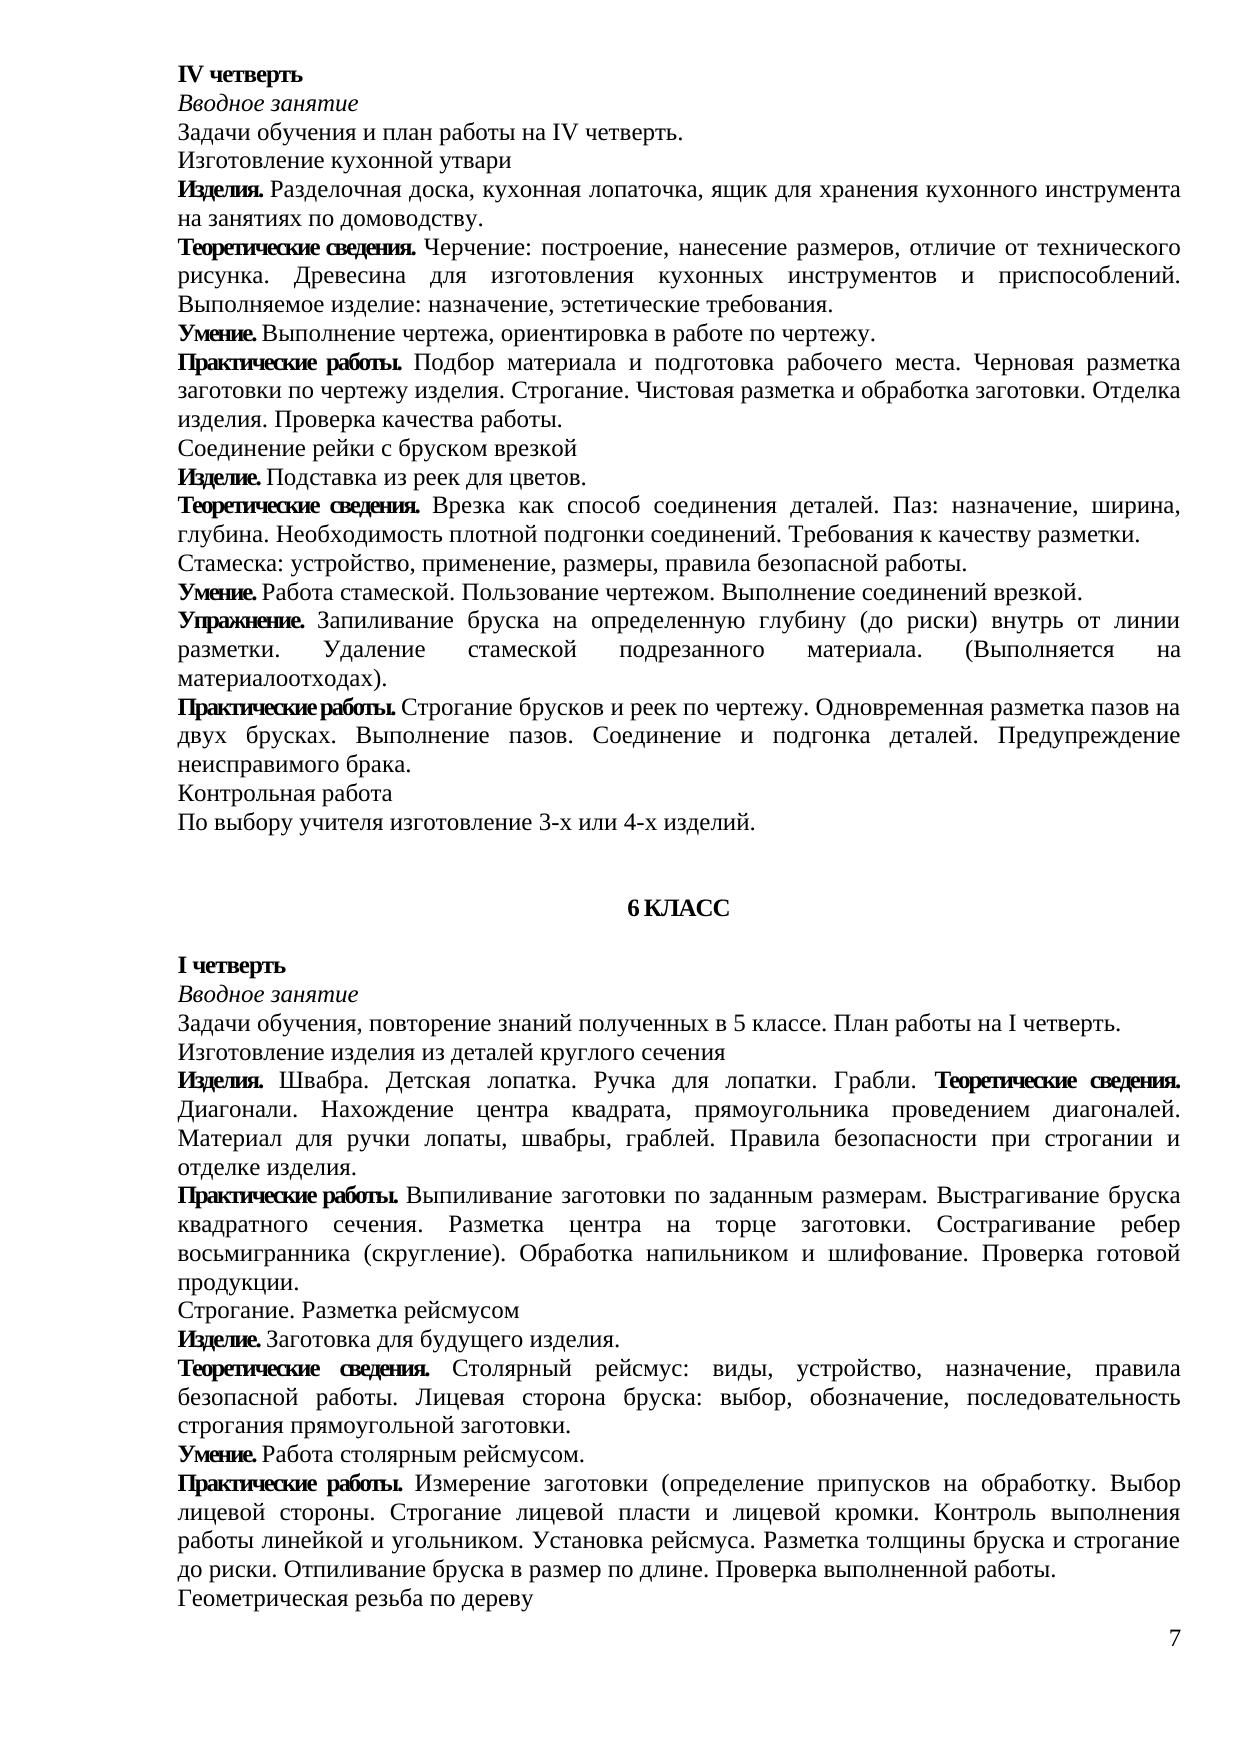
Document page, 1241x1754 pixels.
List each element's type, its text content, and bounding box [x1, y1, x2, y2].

text I четверть [177, 950, 1181, 979]
text 6 КЛАСС [177, 893, 1181, 922]
text Задачи обучения, повторение знаний полученных в 5 классе. План работы на I четверть. [177, 1008, 1181, 1037]
text IV четверть [177, 59, 1181, 88]
text Умение. Работа стамеской. Пользование чертежом. Выполнение соединений врезкой. [177, 577, 1181, 605]
text Умение. Выполнение чертежа, ориентировка в работе по чертежу. [177, 318, 1181, 347]
text Изготовление кухонной утвари [177, 145, 1181, 174]
text Теоретические сведения. Столярный рейсмус: виды, устройство, назначение, правила безопасной работы. Лицевая сторона бруска: выбор, обозначение, последовательность строгания прямоугольной заготовки. [177, 1353, 1181, 1439]
text Упражнение. Запиливание бруска на определенную глубину (до риски) внутрь от линии разметки. Удаление стамеской подрезанного материала. (Выполняется на материалоотходах). [177, 605, 1181, 692]
text Задачи обучения и план работы на IV четверть. [177, 117, 1181, 145]
text Стамеска: устройство, применение, размеры, правила безопасной работы. [177, 548, 1181, 577]
text Изделия. Швабра. Детская лопатка. Ручка для лопатки. Грабли. Теоретические сведения. Диагонали. Нахождение центра квадрата, прямоугольника проведением диагоналей. Материал для ручки лопаты, швабры, граблей. Правила безопасности при строгании и отделке изделия. [177, 1065, 1181, 1180]
text Контрольная работа [177, 778, 1181, 807]
text Изделия. Разделочная доска, кухонная лопаточка, ящик для хранения кухонного инструмента на занятиях по домоводству. [177, 174, 1181, 232]
text Теоретические сведения. Черчение: построение, нанесение размеров, отличие от технического рисунка. Древесина для изготовления кухонных инструментов и приспособлений. Выполняемое изделие: назначение, эстетические требования. [177, 232, 1181, 318]
text Умение. Работа столярным рейсмусом. [177, 1439, 1181, 1468]
text Изделие. Подставка из реек для цветов. [177, 462, 1181, 490]
text Практические работы. Строгание брусков и реек по чертежу. Одновременная разметка пазов на двух брусках. Выполнение пазов. Соединение и подгонка деталей. Предупреждение неисправимого брака. [177, 692, 1181, 778]
text Вводное занятие [177, 979, 1181, 1008]
text По выбору учителя изготовление 3-х или 4-х изделий. [177, 807, 1181, 835]
text Строгание. Разметка рейсмусом [177, 1295, 1181, 1324]
text Практические работы. Выпиливание заготовки по заданным размерам. Выстрагивание бруска квадратного сечения. Разметка центра на торце заготовки. Сострагивание ребер восьмигранника (скругление). Обработка напильником и шлифование. Проверка готовой продукции. [177, 1180, 1181, 1295]
text Теоретические сведения. Врезка как способ соединения деталей. Паз: назначение, ширина, глубина. Необходимость плотной подгонки соединений. Требования к качеству разметки. [177, 490, 1181, 548]
text Соединение рейки с бруском врезкой [177, 433, 1181, 462]
text Изготовление изделия из деталей круглого сечения [177, 1037, 1181, 1065]
text Изделие. Заготовка для будущего изделия. [177, 1324, 1181, 1353]
text Геометрическая резьба по дереву [177, 1583, 1181, 1612]
text Практические работы. Измерение заготовки (определение припусков на обработку. Выбор лицевой стороны. Строгание лицевой пласти и лицевой кромки. Контроль выполнения работы линейкой и угольником. Установка рейсмуса. Разметка толщины бруска и строгание до риски. Отпиливание бруска в размер по длине. Проверка выполненной работы. [177, 1468, 1181, 1583]
text Вводное занятие [177, 88, 1181, 117]
text Практические работы. Подбор материала и подготовка рабочего места. Черновая разметка заготовки по чертежу изделия. Строгание. Чистовая разметка и обработка заготовки. Отделка изделия. Проверка качества работы. [177, 347, 1181, 433]
